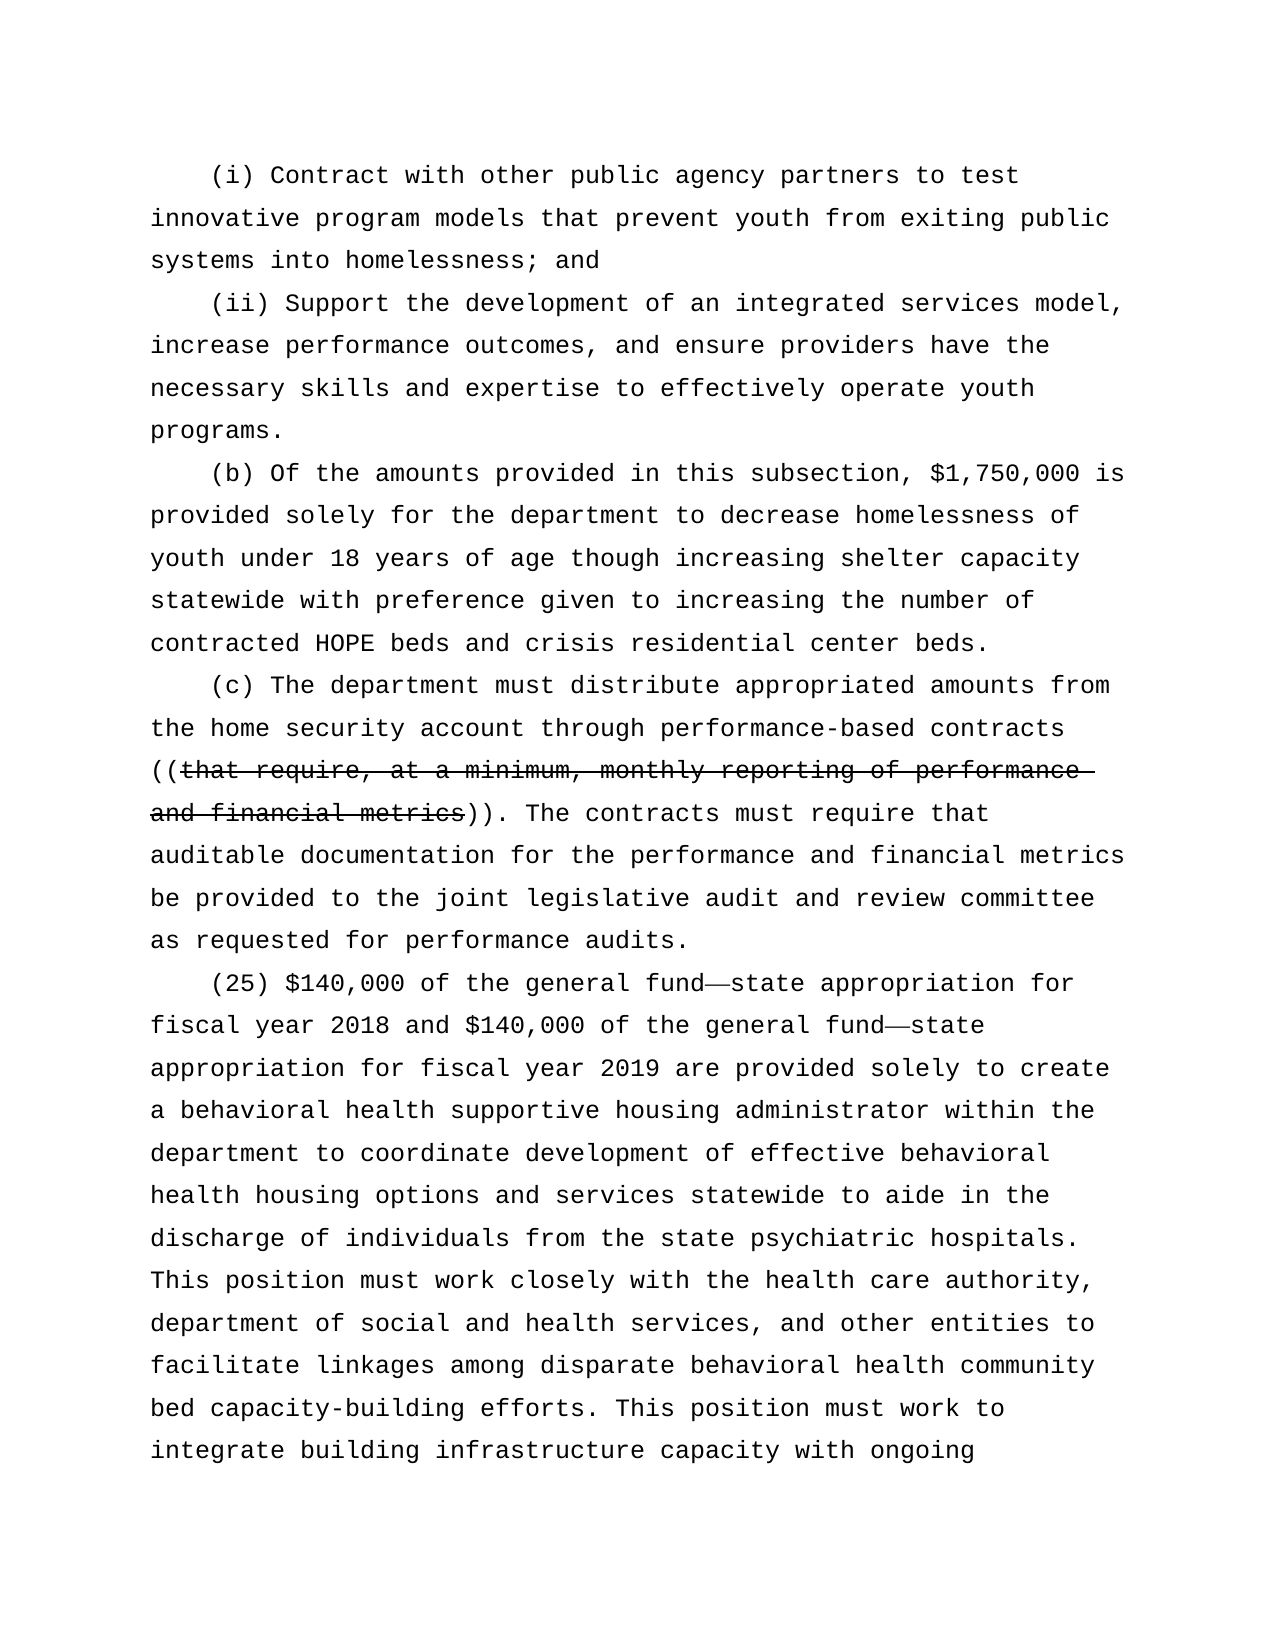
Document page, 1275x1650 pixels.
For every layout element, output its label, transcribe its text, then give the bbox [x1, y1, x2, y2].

text (c) The department must distribute appropriated amounts from the home security account through performance-based contracts ((that require, at a minimum, monthly reporting of performance and financial metrics)). The contracts must require that auditable documentation for the performance and financial metrics be provided to the joint legislative audit and review committee as requested for performance audits. [150, 660, 1125, 957]
text (ii) Support the development of an integrated services model, increase performance outcomes, and ensure providers have the necessary skills and expertise to effectively operate youth programs. [150, 277, 1125, 447]
text (b) Of the amounts provided in this subsection, $1,750,000 is provided solely for the department to decrease homelessness of youth under 18 years of age though increasing shelter capacity statewide with preference given to increasing the number of contracted HOPE beds and crisis residential center beds. [150, 447, 1125, 660]
text (i) Contract with other public agency partners to test innovative program models that prevent youth from exiting public systems into homelessness; and [150, 150, 1125, 277]
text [150, 957, 1125, 1467]
